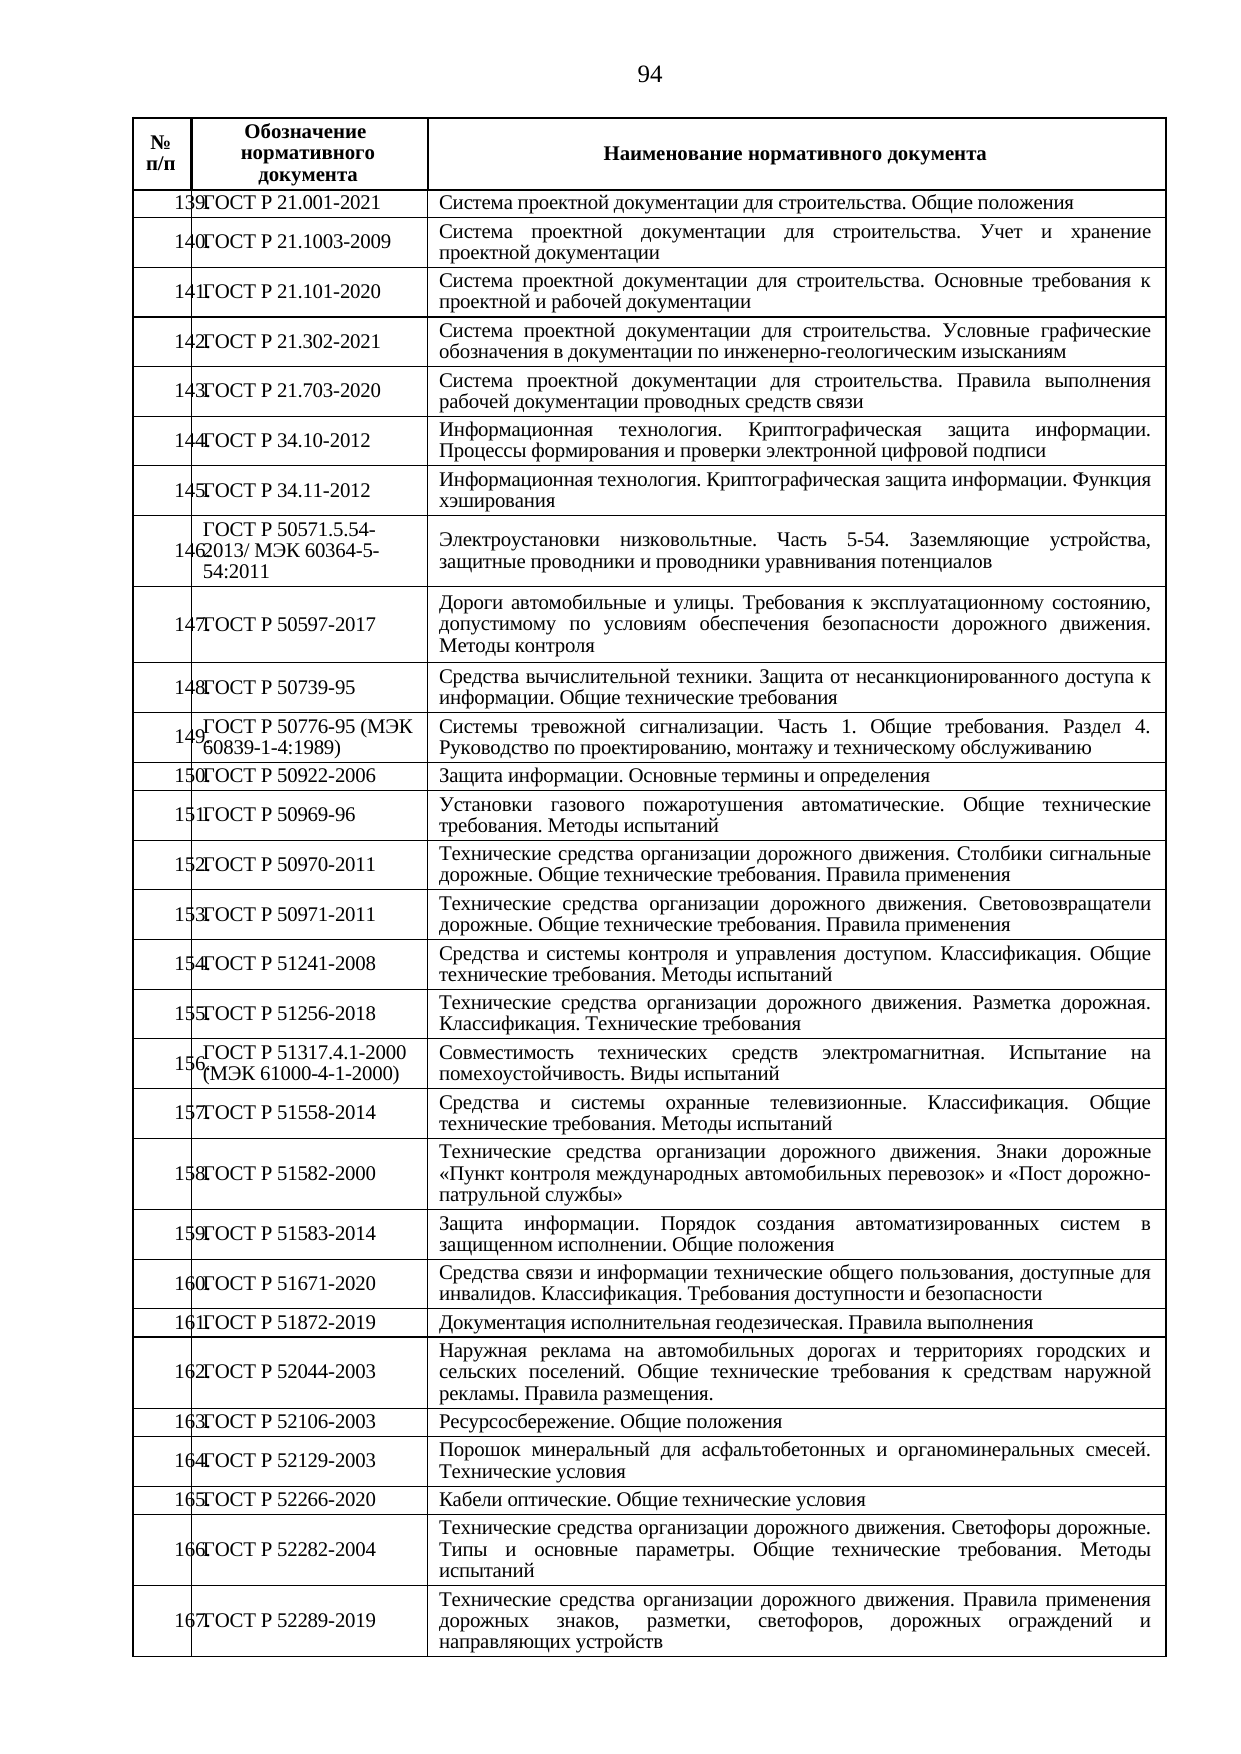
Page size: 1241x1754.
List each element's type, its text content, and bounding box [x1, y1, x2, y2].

table_cell ГОСТ Р 51558-2014 [192, 1089, 427, 1138]
table_cell [134, 466, 191, 515]
table_cell ГОСТ Р 50739-95 [192, 663, 427, 712]
table_cell Защита информации. Порядок создания автоматизированных систем в защищенном исполнении. Общие положения [428, 1210, 1165, 1258]
table_cell Система проектной документации для строительства. Условные графические обозначения в документации по инженерно-геологическим изысканиям [428, 318, 1165, 366]
table_cell [134, 940, 191, 989]
table_cell ГОСТ Р 51671-2020 [192, 1260, 427, 1308]
table_cell [134, 1089, 191, 1138]
table_cell Совместимость технических средств электромагнитная. Испытание на помехоустойчивость. Виды испытаний [428, 1039, 1165, 1088]
table_cell [134, 990, 191, 1038]
table_cell Кабели оптические. Общие технические условия [428, 1487, 1165, 1514]
table_cell ГОСТ Р 21.703-2020 [192, 367, 427, 416]
table_cell [134, 1409, 191, 1436]
table_cell ГОСТ Р 50597-2017 [192, 587, 427, 662]
table_header № п/п [134, 119, 190, 189]
table_cell ГОСТ Р 21.001-2021 [192, 191, 427, 217]
table_cell [134, 1515, 191, 1585]
table_cell ГОСТ Р 52106-2003 [192, 1409, 427, 1436]
table_cell Средства вычислительной техники. Защита от несанкционированного доступа к информации. Общие технические требования [428, 663, 1165, 712]
table_cell Наружная реклама на автомобильных дорогах и территориях городских и сельских поселений. Общие технические требования к средствам наружной рекламы. Правила размещения. [428, 1338, 1165, 1408]
table_cell [134, 516, 191, 586]
table_cell Дороги автомобильные и улицы. Требования к эксплуатационному состоянию, допустимому по условиям обеспечения безопасности дорожного движения. Методы контроля [428, 587, 1165, 662]
table_cell ГОСТ Р 50971-2011 [192, 890, 427, 939]
table_header Обозначение нормативного документа [193, 119, 427, 189]
table_cell [134, 268, 191, 316]
table_cell [134, 367, 191, 416]
table_cell ГОСТ Р 50571.5.54-2013/ МЭК 60364-5-54:2011 [192, 516, 427, 586]
table_cell ГОСТ Р 51582-2000 [192, 1139, 427, 1209]
table_cell Система проектной документации для строительства. Основные требования к проектной и рабочей документации [428, 268, 1165, 316]
table_cell ГОСТ Р 51241-2008 [192, 940, 427, 989]
table_cell Информационная технология. Криптографическая защита информации. Функция хэширования [428, 466, 1165, 515]
table_cell Система проектной документации для строительства. Правила выполнения рабочей документации проводных средств связи [428, 367, 1165, 416]
table_cell [134, 1586, 191, 1656]
table_cell ГОСТ Р 52044-2003 [192, 1338, 427, 1408]
table_cell [134, 1309, 191, 1336]
table_cell Технические средства организации дорожного движения. Знаки дорожные «Пункт контроля международных автомобильных перевозок» и «Пост дорожно-патрульной службы» [428, 1139, 1165, 1209]
table_cell [134, 763, 191, 790]
table_cell [134, 791, 191, 839]
table_cell [134, 1338, 191, 1408]
table_cell Установки газового пожаротушения автоматические. Общие технические требования. Методы испытаний [428, 791, 1165, 839]
table_cell Система проектной документации для строительства. Общие положения [428, 191, 1165, 217]
table_cell Технические средства организации дорожного движения. Световозвращатели дорожные. Общие технические требования. Правила применения [428, 890, 1165, 939]
table_cell ГОСТ Р 34.10-2012 [192, 417, 427, 465]
table_cell ГОСТ Р 51583-2014 [192, 1210, 427, 1258]
table_cell Ресурсосбережение. Общие положения [428, 1409, 1165, 1436]
table_cell [134, 218, 191, 267]
table_cell ГОСТ Р 50776-95 (МЭК 60839-1-4:1989) [192, 713, 427, 762]
table_cell [134, 713, 191, 762]
table_cell Системы тревожной сигнализации. Часть 1. Общие требования. Раздел 4. Руководство по проектированию, монтажу и техническому обслуживанию [428, 713, 1165, 762]
table_cell Защита информации. Основные термины и определения [428, 763, 1165, 790]
table_cell ГОСТ Р 21.1003-2009 [192, 218, 427, 267]
table_cell Порошок минеральный для асфальтобетонных и органоминеральных смесей. Технические условия [428, 1437, 1165, 1486]
table_cell ГОСТ Р 52289-2019 [192, 1586, 427, 1656]
table_cell ГОСТ Р 21.302-2021 [192, 318, 427, 366]
table_cell ГОСТ Р 21.101-2020 [192, 268, 427, 316]
table_cell Информационная технология. Криптографическая защита информации. Процессы формирования и проверки электронной цифровой подписи [428, 417, 1165, 465]
table_cell [134, 841, 191, 889]
table_cell [134, 1437, 191, 1486]
table_cell ГОСТ Р 52129-2003 [192, 1437, 427, 1486]
table_cell ГОСТ Р 52266-2020 [192, 1487, 427, 1514]
table_cell ГОСТ Р 52282-2004 [192, 1515, 427, 1585]
table_cell ГОСТ Р 51317.4.1-2000 (МЭК 61000-4-1-2000) [192, 1039, 427, 1088]
table_cell ГОСТ Р 51256-2018 [192, 990, 427, 1038]
table_cell [134, 1210, 191, 1258]
table_cell [134, 1139, 191, 1209]
table_cell ГОСТ Р 50970-2011 [192, 841, 427, 889]
table_cell [134, 663, 191, 712]
table_cell [134, 1487, 191, 1514]
table_cell [134, 890, 191, 939]
table_header Наименование нормативного документа [429, 119, 1165, 189]
table_cell Электроустановки низковольтные. Часть 5-54. Заземляющие устройства, защитные проводники и проводники уравнивания потенциалов [428, 516, 1165, 586]
table_cell Документация исполнительная геодезическая. Правила выполнения [428, 1309, 1165, 1336]
table_cell ГОСТ Р 51872-2019 [192, 1309, 427, 1336]
table_cell [134, 318, 191, 366]
table_cell ГОСТ Р 50969-96 [192, 791, 427, 839]
table_cell [134, 1260, 191, 1308]
table_cell Средства и системы контроля и управления доступом. Классификация. Общие технические требования. Методы испытаний [428, 940, 1165, 989]
table_cell ГОСТ Р 50922-2006 [192, 763, 427, 790]
table_cell Технические средства организации дорожного движения. Светофоры дорожные. Типы и основные параметры. Общие технические требования. Методы испытаний [428, 1515, 1165, 1585]
table_cell Средства связи и информации технические общего пользования, доступные для инвалидов. Классификация. Требования доступности и безопасности [428, 1260, 1165, 1308]
table_cell Система проектной документации для строительства. Учет и хранение проектной документации [428, 218, 1165, 267]
table_cell Технические средства организации дорожного движения. Столбики сигнальные дорожные. Общие технические требования. Правила применения [428, 841, 1165, 889]
table_cell [134, 417, 191, 465]
table_cell Средства и системы охранные телевизионные. Классификация. Общие технические требования. Методы испытаний [428, 1089, 1165, 1138]
table_cell [134, 1039, 191, 1088]
table_cell Технические средства организации дорожного движения. Правила применения дорожных знаков, разметки, светофоров, дорожных ограждений и направляющих устройств [428, 1586, 1165, 1656]
table_cell ГОСТ Р 34.11-2012 [192, 466, 427, 515]
table_cell [134, 587, 191, 662]
table_cell [134, 191, 191, 217]
table_cell Технические средства организации дорожного движения. Разметка дорожная. Классификация. Технические требования [428, 990, 1165, 1038]
